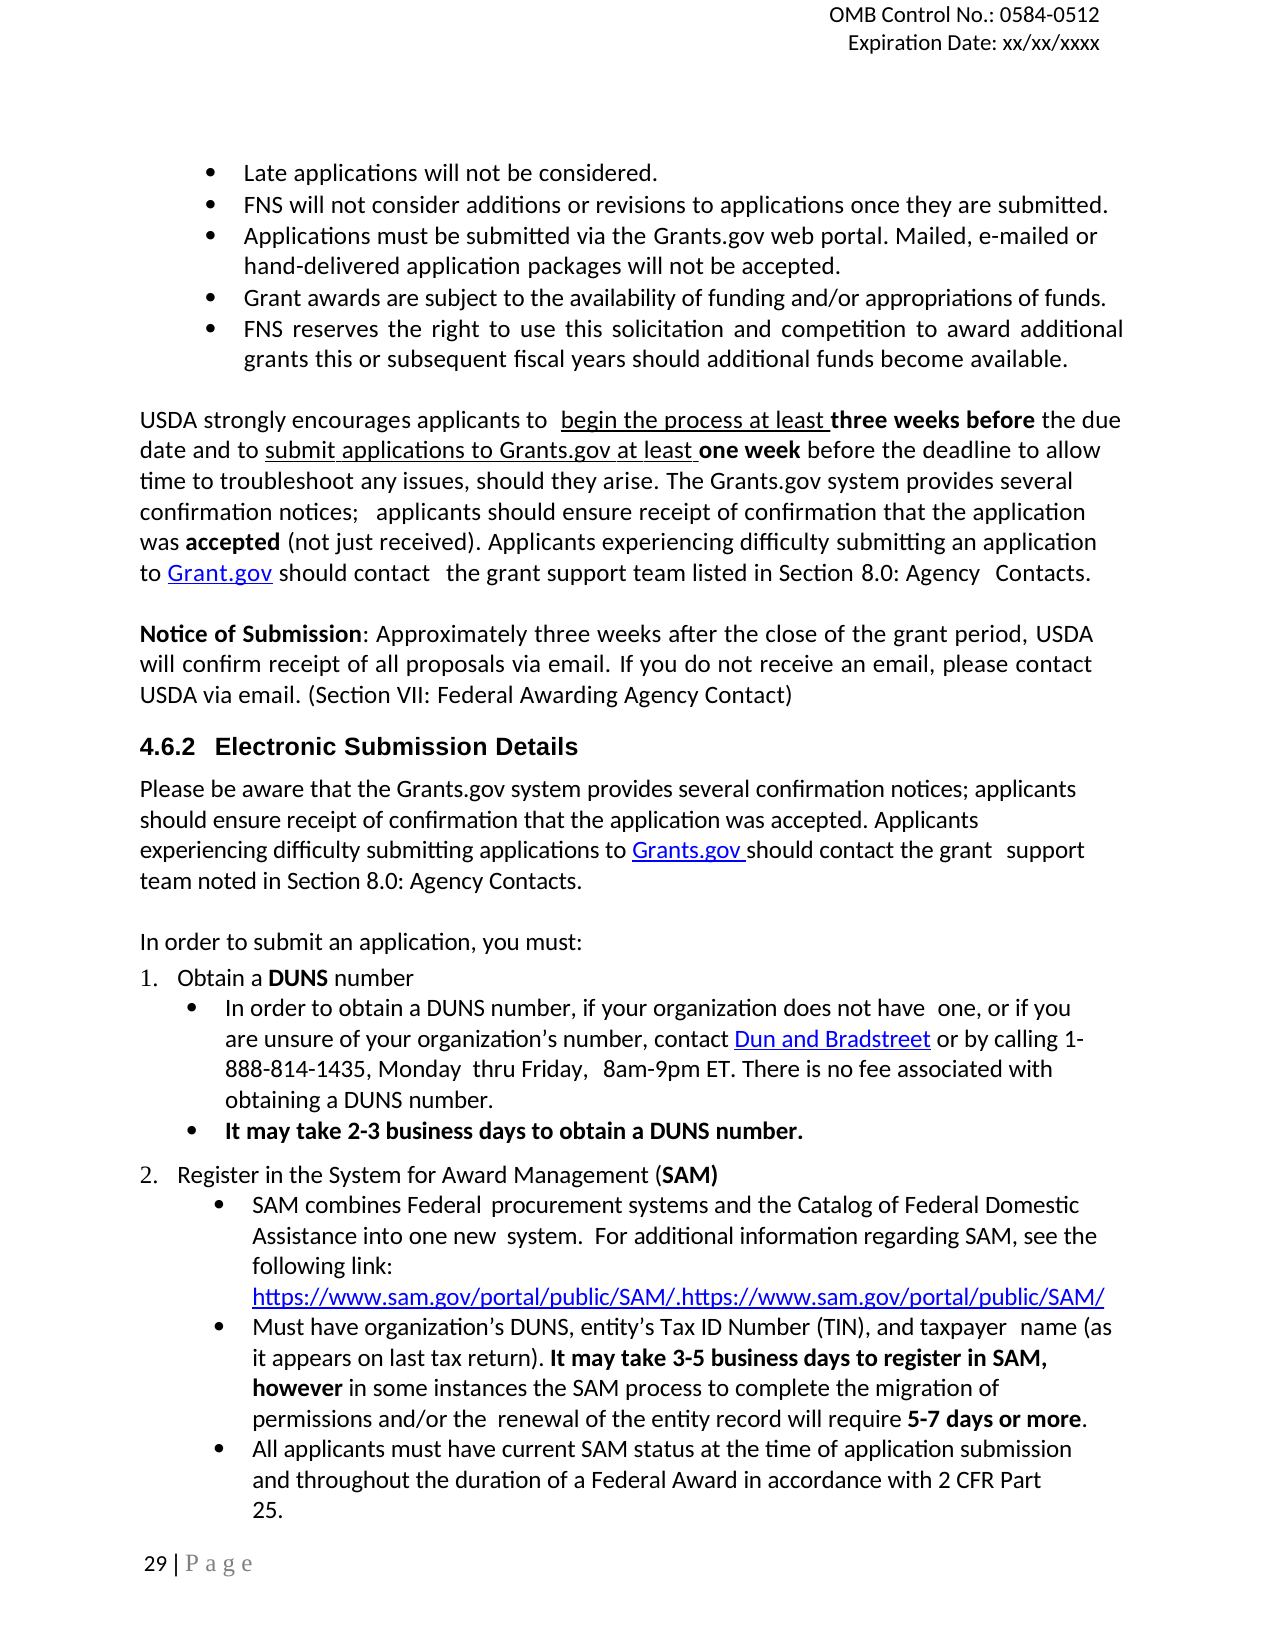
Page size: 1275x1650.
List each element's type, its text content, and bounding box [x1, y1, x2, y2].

list Grant awards are subject to the availability of funding and/or appropriations of funds. [206, 281, 1152, 313]
text Please be aware that the Grants.gov system provides several confirmation notices; applicants should ensure receipt of confirmation that the application was accepted. Applicants experiencing difficulty submitting applications to Grants.gov should contact the grant support team noted in Section 8.0: Agency Contacts. [139, 773, 1093, 896]
list SAM combines Federal procurement systems and the Catalog of Federal Domestic Assistance into one new system. For additional information regarding SAM, see the following link: https://www.sam.gov/portal/public/SAM/.https://www.sam.gov/portal/public/SAM/ [214, 1189, 1114, 1311]
list Late applications will not be considered. [206, 156, 1152, 188]
list FNS will not consider additions or revisions to applications once they are submitted. [206, 188, 1152, 220]
text USDA strongly encourages applicants to begin the process at least three weeks before the due date and to submit applications to Grants.gov at least one week before the deadline to allow time to troubleshoot any issues, should they arise. The Grants.gov system provides several confirmation notices; applicants should ensure receipt of confirmation that the application was accepted (not just received). Applicants experiencing difficulty submitting an application to Grant.gov should contact the grant support team listed in Section 8.0: Agency Contacts. [139, 404, 1123, 587]
list Register in the System for Award Management (SAM) [139, 1159, 1152, 1189]
list Must have organization’s DUNS, entity’s Tax ID Number (TIN), and taxpayer name (as it appears on last tax return). It may take 3-5 business days to register in SAM, however in some instances the SAM process to complete the migration of permissions and/or the renewal of the entity record will require 5-7 days or more. [214, 1311, 1114, 1433]
text Notice of Submission: Approximately three weeks after the close of the grant period, USDA will confirm receipt of all proposals via email. If you do not receive an email, please contact USDA via email. (Section VII: Federal Awarding Agency Contact) [139, 618, 1094, 709]
subtitle It may take 2-3 business days to obtain a DUNS number. [187, 1114, 1152, 1146]
list FNS reserves the right to use this solicitation and competition to award additional grants this or subsequent fiscal years should additional funds become available. [206, 313, 1128, 374]
text In order to submit an application, you must: [139, 926, 1152, 956]
list Obtain a DUNS number [139, 962, 1152, 992]
list In order to obtain a DUNS number, if your organization does not have one, or if you are unsure of your organization’s number, contact Dun and Bradstreet or by calling 1-888-814-1435, Monday thru Friday, 8am-9pm ET. There is no fee associated with obtaining a DUNS number. [187, 992, 1106, 1114]
list Applications must be submitted via the Grants.gov web portal. Mailed, e-mailed or hand-delivered application packages will not be accepted. [206, 220, 1109, 281]
subtitle Electronic Submission Details [139, 732, 1152, 761]
list All applicants must have current SAM status at the time of application submission and throughout the duration of a Federal Award in accordance with 2 CFR Part 25. [214, 1433, 1077, 1525]
